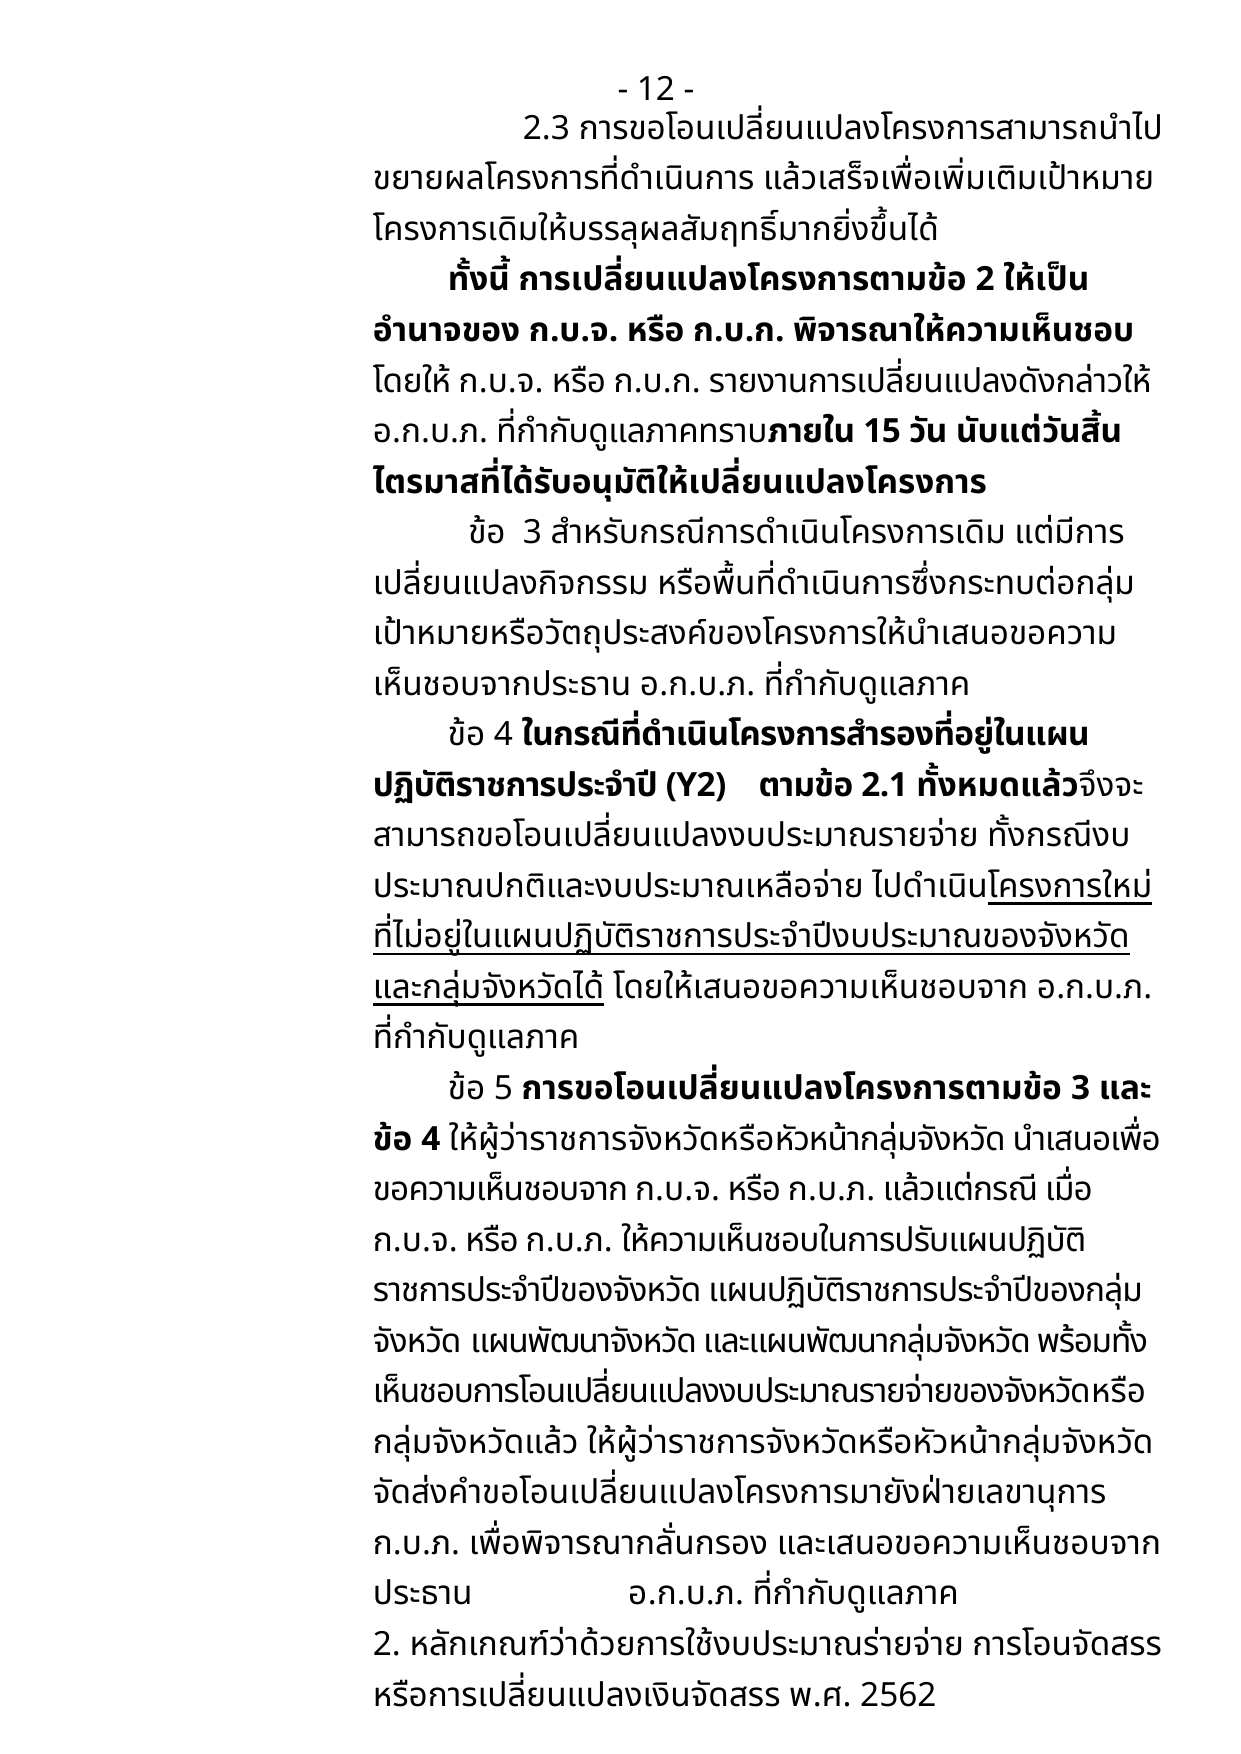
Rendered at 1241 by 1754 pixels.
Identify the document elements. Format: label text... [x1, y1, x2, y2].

text ข้อ 5 การขอโอนเปลี่ยนแปลงโครงการตามข้อ 3 และ ข้อ 4 ให้ผู้ว่าราชการจังหวัดหรือหัวหน้ากลุ่มจังหวัด นำเสนอเพื่อขอความเห็นชอบจาก ก.บ.จ. หรือ ก.บ.ภ. แล้วแต่กรณี เมื่อ ก.บ.จ. หรือ ก.บ.ภ. ให้ความเห็นชอบในการปรับแผนปฏิบัติราชการประจำปีของจังหวัด แผนปฏิบัติราชการประจำปีของกลุ่มจังหวัด แผนพัฒนาจังหวัด และแผนพัฒนากลุ่มจังหวัด พร้อมทั้งเห็นชอบการโอนเปลี่ยนแปลงงบประมาณรายจ่ายของจังหวัดหรือกลุ่มจังหวัดแล้ว ให้ผู้ว่าราชการจังหวัดหรือหัวหน้ากลุ่มจังหวัดจัดส่งคำขอโอนเปลี่ยนแปลงโครงการมายังฝ่ายเลขานุการ ก.บ.ภ. เพื่อพิจารณากลั่นกรอง และเสนอขอความเห็นชอบจาก ประธาน อ.ก.บ.ภ. ที่กำกับดูแลภาค [373, 1064, 1163, 1620]
text 2.3 การขอโอนเปลี่ยนแปลงโครงการสามารถนำไปขยายผลโครงการที่ดำเนินการ แล้วเสร็จเพื่อเพิ่มเติมเป้าหมายโครงการเดิมให้บรรลุผลสัมฤทธิ์มากยิ่งขึ้นได้ [373, 103, 1163, 255]
text ทั้งนี้ การเปลี่ยนแปลงโครงการตามข้อ 2 ให้เป็นอำนาจของ ก.บ.จ. หรือ ก.บ.ก. พิจารณาให้ความเห็นชอบ โดยให้ ก.บ.จ. หรือ ก.บ.ก. รายงานการเปลี่ยนแปลงดังกล่าวให้ อ.ก.บ.ภ. ที่กำกับดูแลภาคทราบภายใน 15 วัน นับแต่วันสิ้นไตรมาสที่ได้รับอนุมัติให้เปลี่ยนแปลงโครงการ [373, 255, 1163, 508]
text ข้อ 3 สำหรับกรณีการดำเนินโครงการเดิม แต่มีการเปลี่ยนแปลงกิจกรรม หรือพื้นที่ดำเนินการซึ่งกระทบต่อกลุ่มเป้าหมายหรือวัตถุประสงค์ของโครงการให้นำเสนอขอความเห็นชอบจากประธาน อ.ก.บ.ภ. ที่กำกับดูแลภาค [373, 508, 1163, 710]
text 2. หลักเกณฑ์ว่าด้วยการใช้งบประมาณร่ายจ่าย การโอนจัดสรรหรือการเปลี่ยนแปลงเงินจัดสรร พ.ศ. 2562 [373, 1620, 1163, 1721]
text ข้อ 4 ในกรณีที่ดำเนินโครงการสำรองที่อยู่ในแผนปฏิบัติราชการประจำปี (Y2) ตามข้อ 2.1 ทั้งหมดแล้วจึงจะสามารถขอโอนเปลี่ยนแปลงงบประมาณรายจ่าย ทั้งกรณีงบประมาณปกติและงบประมาณเหลือจ่าย ไปดำเนินโครงการใหม่ที่ไม่อยู่ในแผนปฏิบัติราชการประจำปีงบประมาณของจังหวัดและกลุ่มจังหวัดได้ โดยให้เสนอขอความเห็นชอบจาก อ.ก.บ.ภ. ที่กำกับดูแลภาค [373, 710, 1163, 1064]
